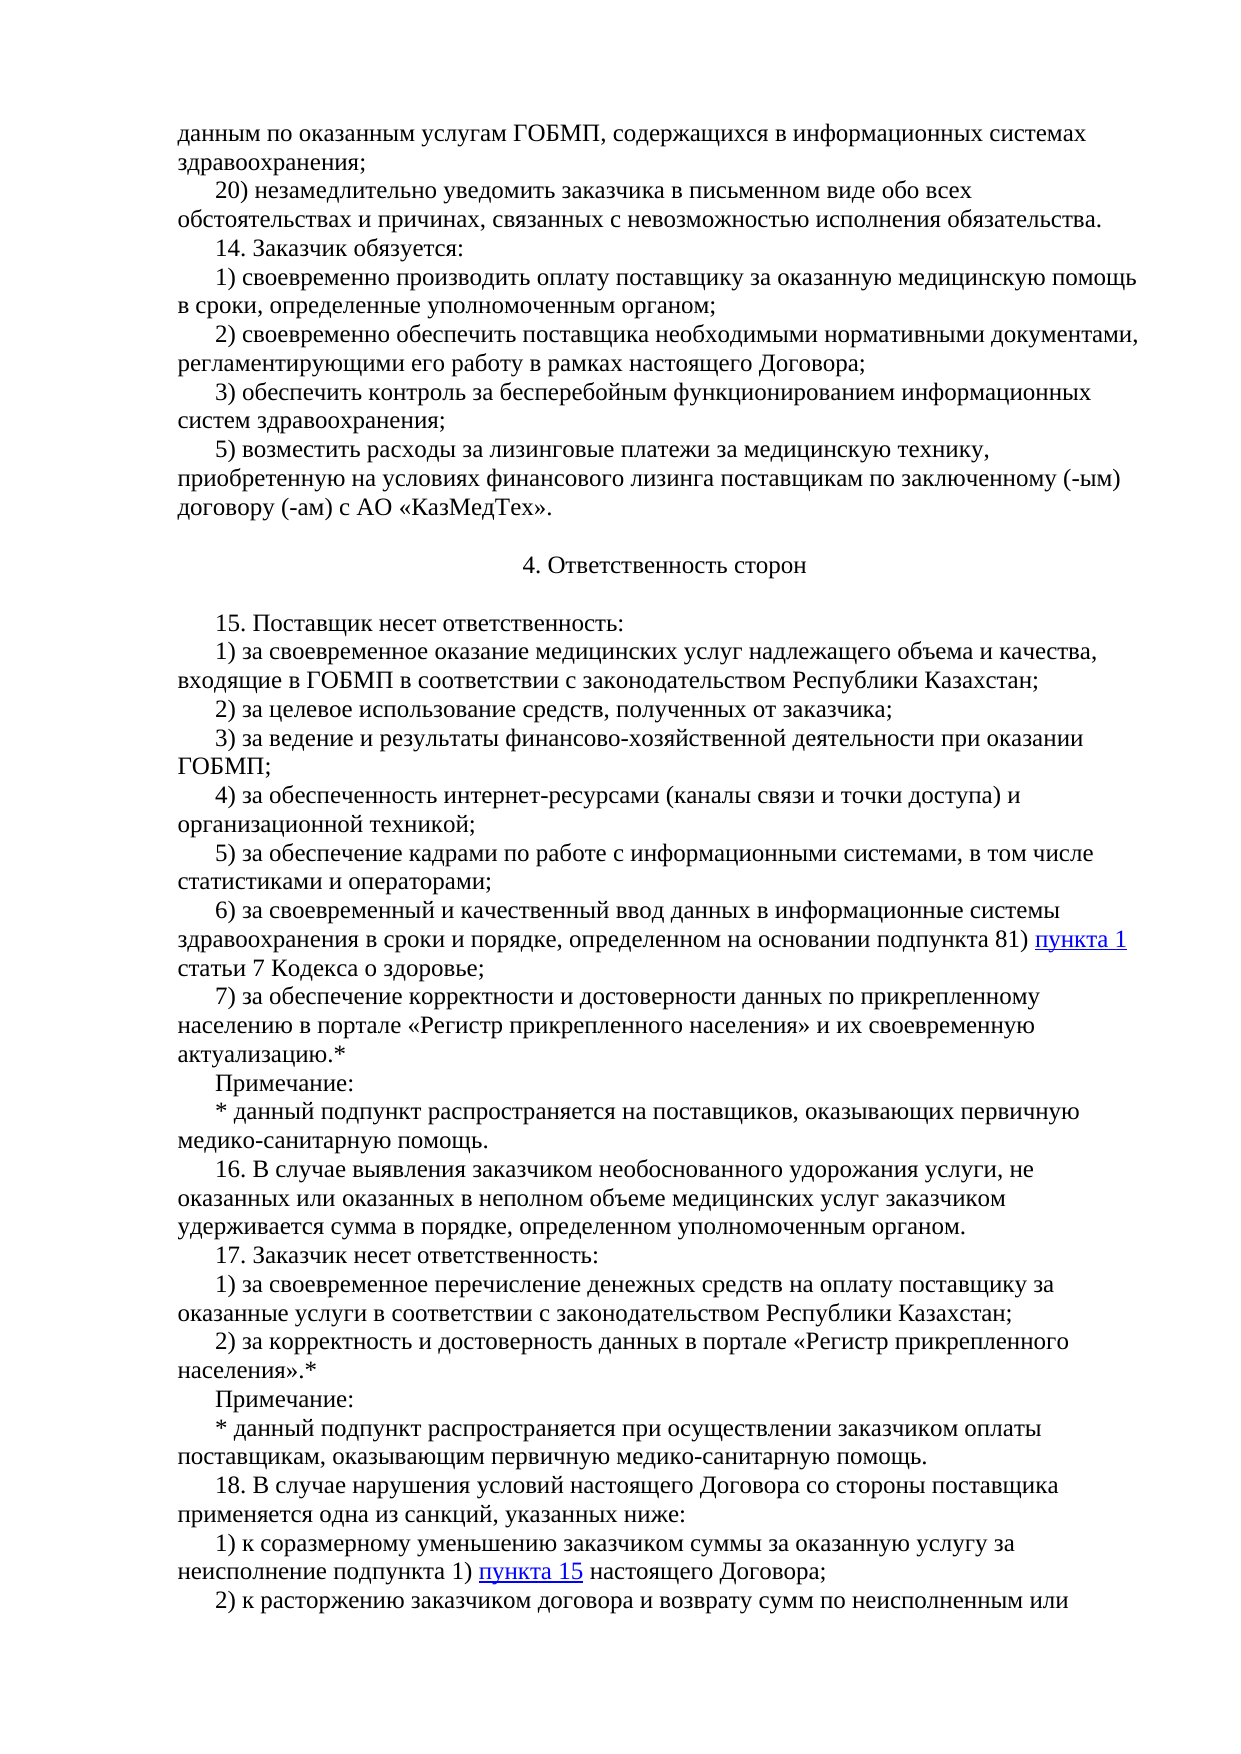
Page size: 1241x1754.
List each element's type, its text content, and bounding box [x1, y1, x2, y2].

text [177, 608, 1152, 1614]
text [177, 118, 1152, 521]
text 4. Ответственность сторон [177, 550, 1152, 578]
